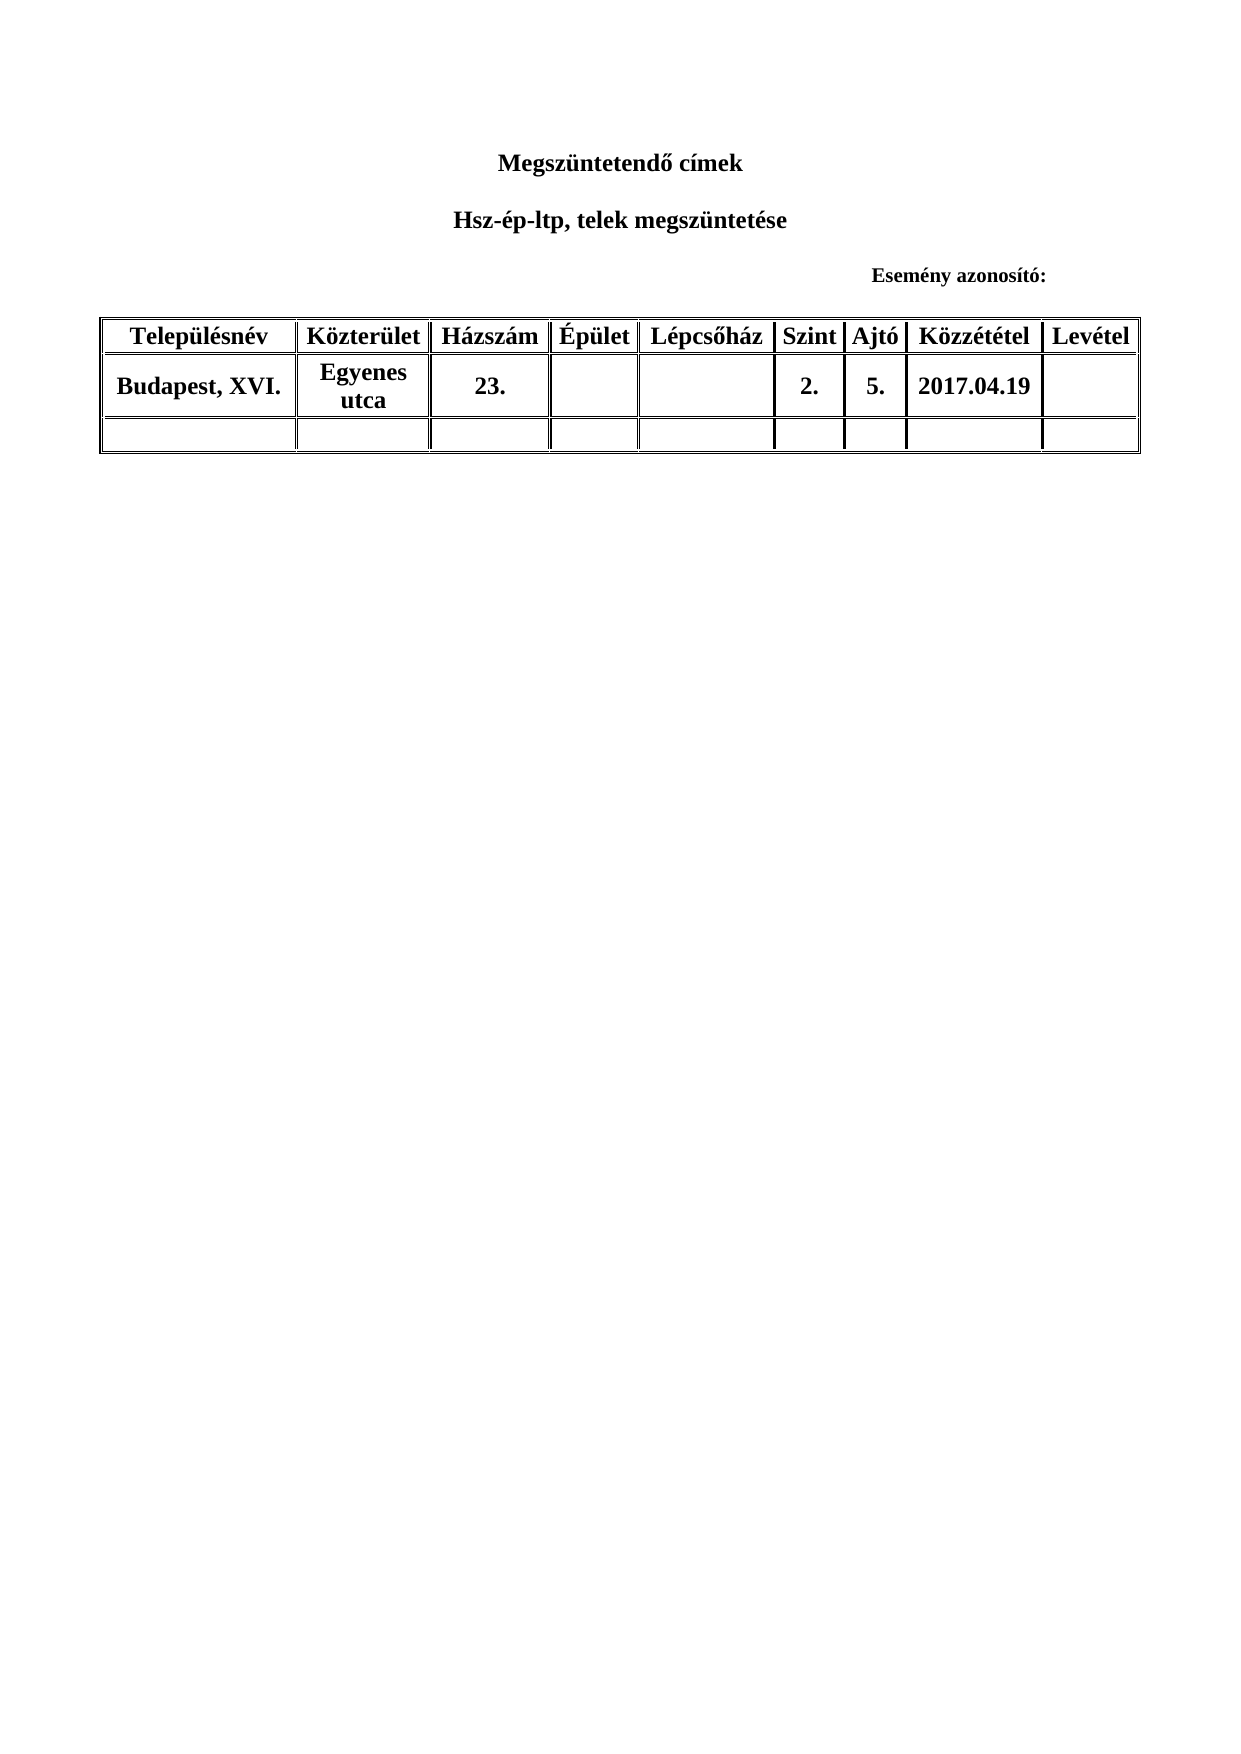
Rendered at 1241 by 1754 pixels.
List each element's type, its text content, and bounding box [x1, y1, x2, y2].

table_cell [844, 419, 906, 451]
table_cell 2. [776, 355, 843, 416]
text Esemény azonosító: [148, 263, 1093, 287]
table_header Házszám [430, 318, 550, 352]
table_cell [639, 419, 774, 451]
table_cell [430, 416, 550, 451]
table_cell Egyenes utca [298, 355, 428, 416]
table_cell [640, 355, 773, 416]
table_cell [296, 416, 430, 451]
table_header Településnév [103, 320, 296, 352]
table_cell [552, 355, 637, 416]
table_header Épület [550, 320, 639, 352]
table_cell 5. [846, 355, 905, 416]
table_cell [774, 419, 844, 451]
table_header Levétel [1042, 320, 1138, 352]
table_cell [101, 416, 296, 451]
table_cell [1042, 416, 1139, 451]
table_header Közterület [296, 318, 430, 352]
table_cell [550, 419, 639, 451]
table_cell 2017.04.19 [908, 355, 1041, 416]
text Hsz-ép-ltp, telek megszüntetése [148, 206, 1093, 234]
table_cell [906, 419, 1042, 451]
table_header Szint [774, 320, 844, 352]
table_cell [1042, 352, 1139, 416]
table_cell 23. [432, 355, 548, 416]
table_header Lépcsőház [639, 320, 774, 352]
table_header Ajtó [844, 320, 906, 352]
table_cell Budapest, XVI. [101, 352, 296, 416]
text Megszüntetendő címek [148, 148, 1093, 176]
table_header Közzététel [906, 318, 1042, 352]
